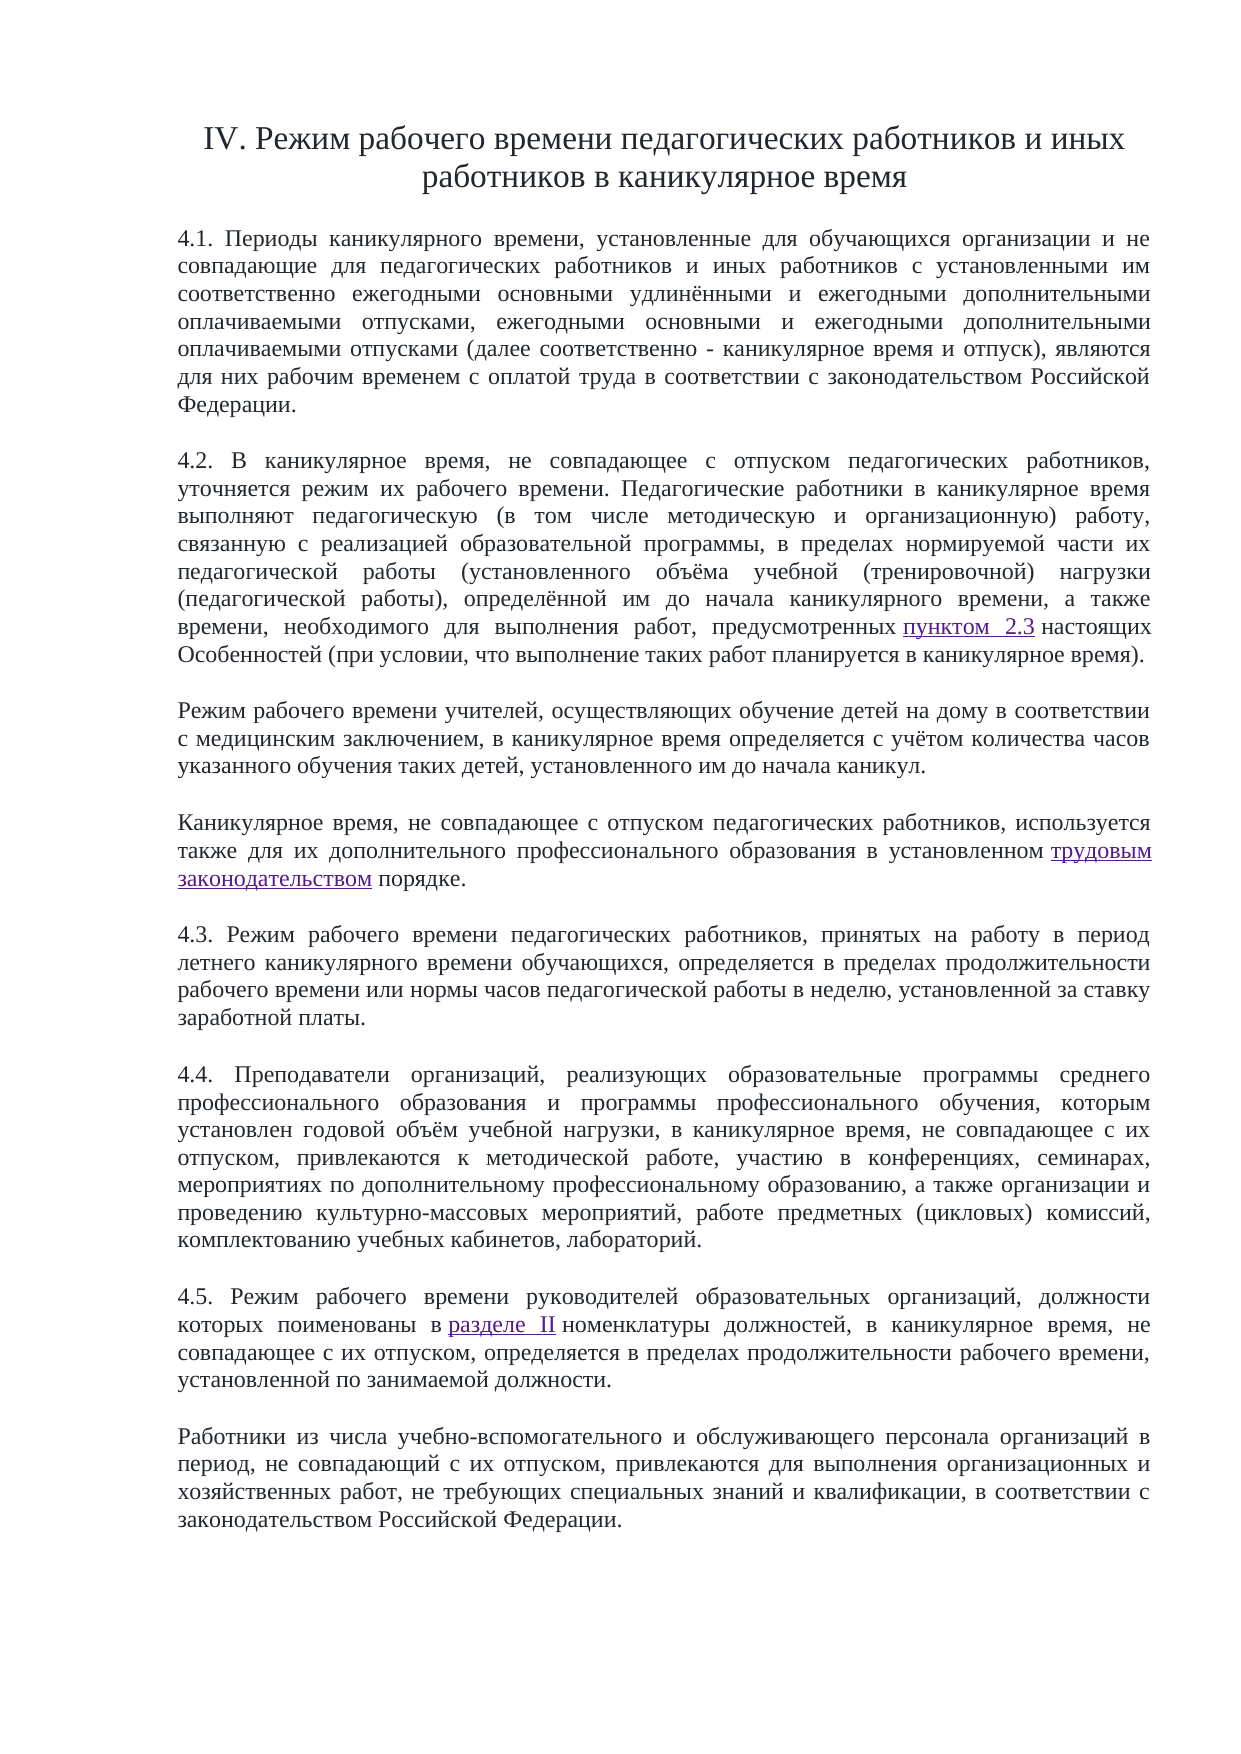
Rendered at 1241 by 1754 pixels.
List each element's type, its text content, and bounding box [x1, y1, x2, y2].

text 4.4. Преподаватели организаций, реализующих образовательные программы среднего профессионального образования и программы профессионального обучения, которым установлен годовой объём учебной нагрузки, в каникулярное время, не совпадающее с их отпуском, привлекаются к методической работе, участию в конференциях, семинарах, мероприятиях по дополнительному профессиональному образованию, а также организации и проведению культурно-массовых мероприятий, работе предметных (цикловых) комиссий, комплектованию учебных кабинетов, лабораторий. [177, 1060, 1152, 1253]
text Режим рабочего времени учителей, осуществляющих обучение детей на дому в соответствии с медицинским заключением, в каникулярное время определяется с учётом количества часов указанного обучения таких детей, установленного им до начала каникул. [177, 696, 1152, 779]
text 4.2. В каникулярное время, не совпадающее с отпуском педагогических работников, уточняется режим их рабочего времени. Педагогические работники в каникулярное время выполняют педагогическую (в том числе методическую и организационную) работу, связанную с реализацией образовательной программы, в пределах нормируемой части их педагогической работы (установленного объёма учебной (тренировочной) нагрузки (педагогической работы), определённой им до начала каникулярного времени, а также времени, необходимого для выполнения работ, предусмотренных пунктом 2.3 настоящих Особенностей (при условии, что выполнение таких работ планируется в каникулярное время). [177, 446, 1152, 667]
text IV. Режим рабочего времени педагогических работников и иных работников в каникулярное время [177, 118, 1152, 195]
text 4.5. Режим рабочего времени руководителей образовательных организаций, должности которых поименованы в разделе II номенклатуры должностей, в каникулярное время, не совпадающее с их отпуском, определяется в пределах продолжительности рабочего времени, установленной по занимаемой должности. [177, 1282, 1152, 1393]
text Работники из числа учебно-вспомогательного и обслуживающего персонала организаций в период, не совпадающий с их отпуском, привлекаются для выполнения организационных и хозяйственных работ, не требующих специальных знаний и квалификации, в соответствии с законодательством Российской Федерации. [177, 1422, 1152, 1532]
text 4.3. Режим рабочего времени педагогических работников, принятых на работу в период летнего каникулярного времени обучающихся, определяется в пределах продолжительности рабочего времени или нормы часов педагогической работы в неделю, установленной за ставку заработной платы. [177, 920, 1152, 1031]
text Каникулярное время, не совпадающее с отпуском педагогических работников, используется также для их дополнительного профессионального образования в установленном трудовым законодательством порядке. [177, 808, 1152, 891]
text 4.1. Периоды каникулярного времени, установленные для обучающихся организации и не совпадающие для педагогических работников и иных работников с установленными им соответственно ежегодными основными удлинёнными и ежегодными дополнительными оплачиваемыми отпусками, ежегодными основными и ежегодными дополнительными оплачиваемыми отпусками (далее соответственно - каникулярное время и отпуск), являются для них рабочим временем с оплатой труда в соответствии с законодательством Российской Федерации. [177, 224, 1152, 417]
